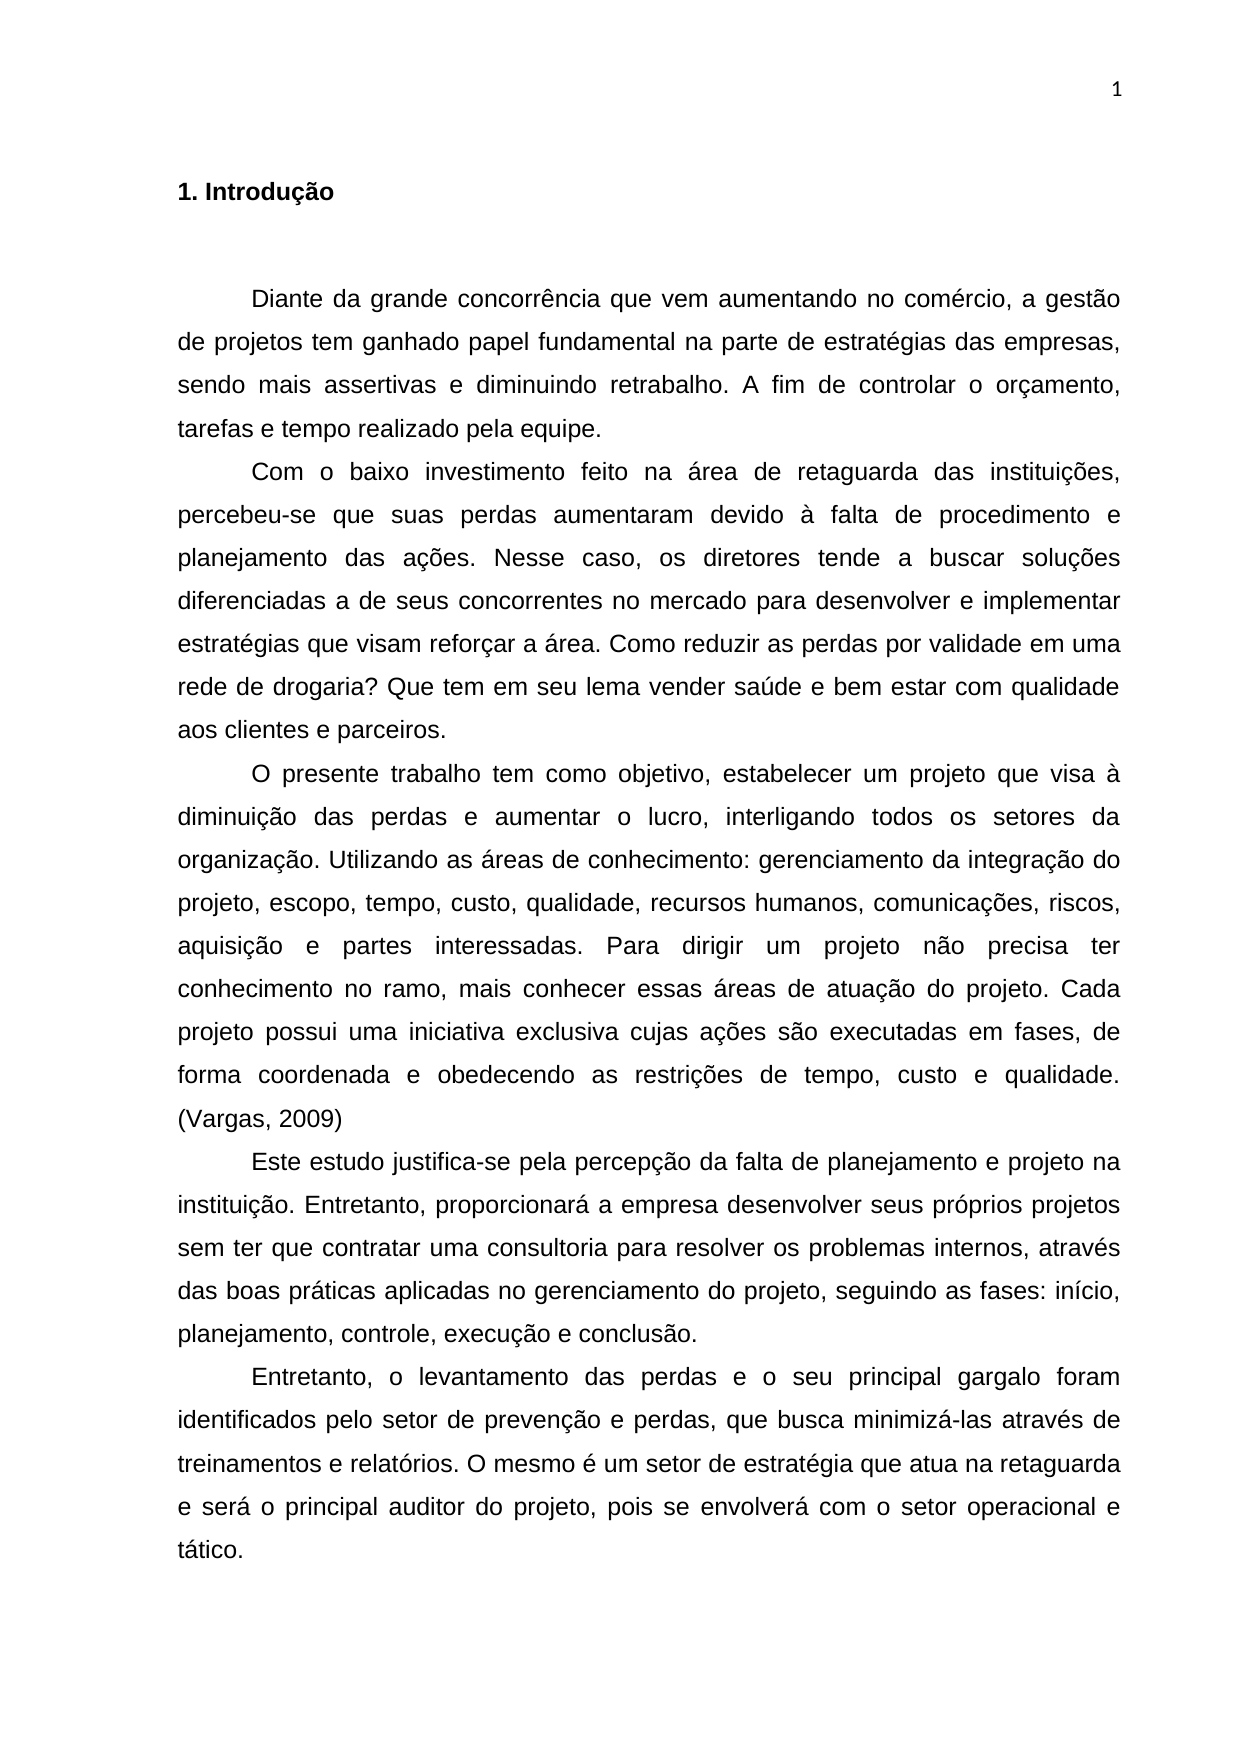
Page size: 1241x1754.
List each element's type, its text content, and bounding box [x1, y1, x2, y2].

text 1. Introdução [177, 177, 1122, 206]
text Este estudo justifica-se pela percepção da falta de planejamento e projeto na instituição. Entretanto, proporcionará a empresa desenvolver seus próprios projetos sem ter que contratar uma consultoria para resolver os problemas internos, através das boas práticas aplicadas no gerenciamento do projeto, seguindo as fases: início, planejamento, controle, execução e conclusão. [177, 1147, 1122, 1348]
text Diante da grande concorrência que vem aumentando no comércio, a gestão de projetos tem ganhado papel fundamental na parte de estratégias das empresas, sendo mais assertivas e diminuindo retrabalho. A fim de controlar o orçamento, tarefas e tempo realizado pela equipe. [177, 284, 1122, 442]
text Com o baixo investimento feito na área de retaguarda das instituições, percebeu-se que suas perdas aumentaram devido à falta de procedimento e planejamento das ações. Nesse caso, os diretores tende a buscar soluções diferenciadas a de seus concorrentes no mercado para desenvolver e implementar estratégias que visam reforçar a área. Como reduzir as perdas por validade em uma rede de drogaria? Que tem em seu lema vender saúde e bem estar com qualidade aos clientes e parceiros. [177, 457, 1122, 744]
text O presente trabalho tem como objetivo, estabelecer um projeto que visa à diminuição das perdas e aumentar o lucro, interligando todos os setores da organização. Utilizando as áreas de conhecimento: gerenciamento da integração do projeto, escopo, tempo, custo, qualidade, recursos humanos, comunicações, riscos, aquisição e partes interessadas. Para dirigir um projeto não precisa ter conhecimento no ramo, mais conhecer essas áreas de atuação do projeto. Cada projeto possui uma iniciativa exclusiva cujas ações são executadas em fases, de forma coordenada e obedecendo as restrições de tempo, custo e qualidade. (Vargas, 2009) [177, 759, 1122, 1132]
text Entretanto, o levantamento das perdas e o seu principal gargalo foram identificados pelo setor de prevenção e perdas, que busca minimizá-las através de treinamentos e relatórios. O mesmo é um setor de estratégia que atua na retaguarda e será o principal auditor do projeto, pois se envolverá com o setor operacional e tático. [177, 1362, 1122, 1564]
